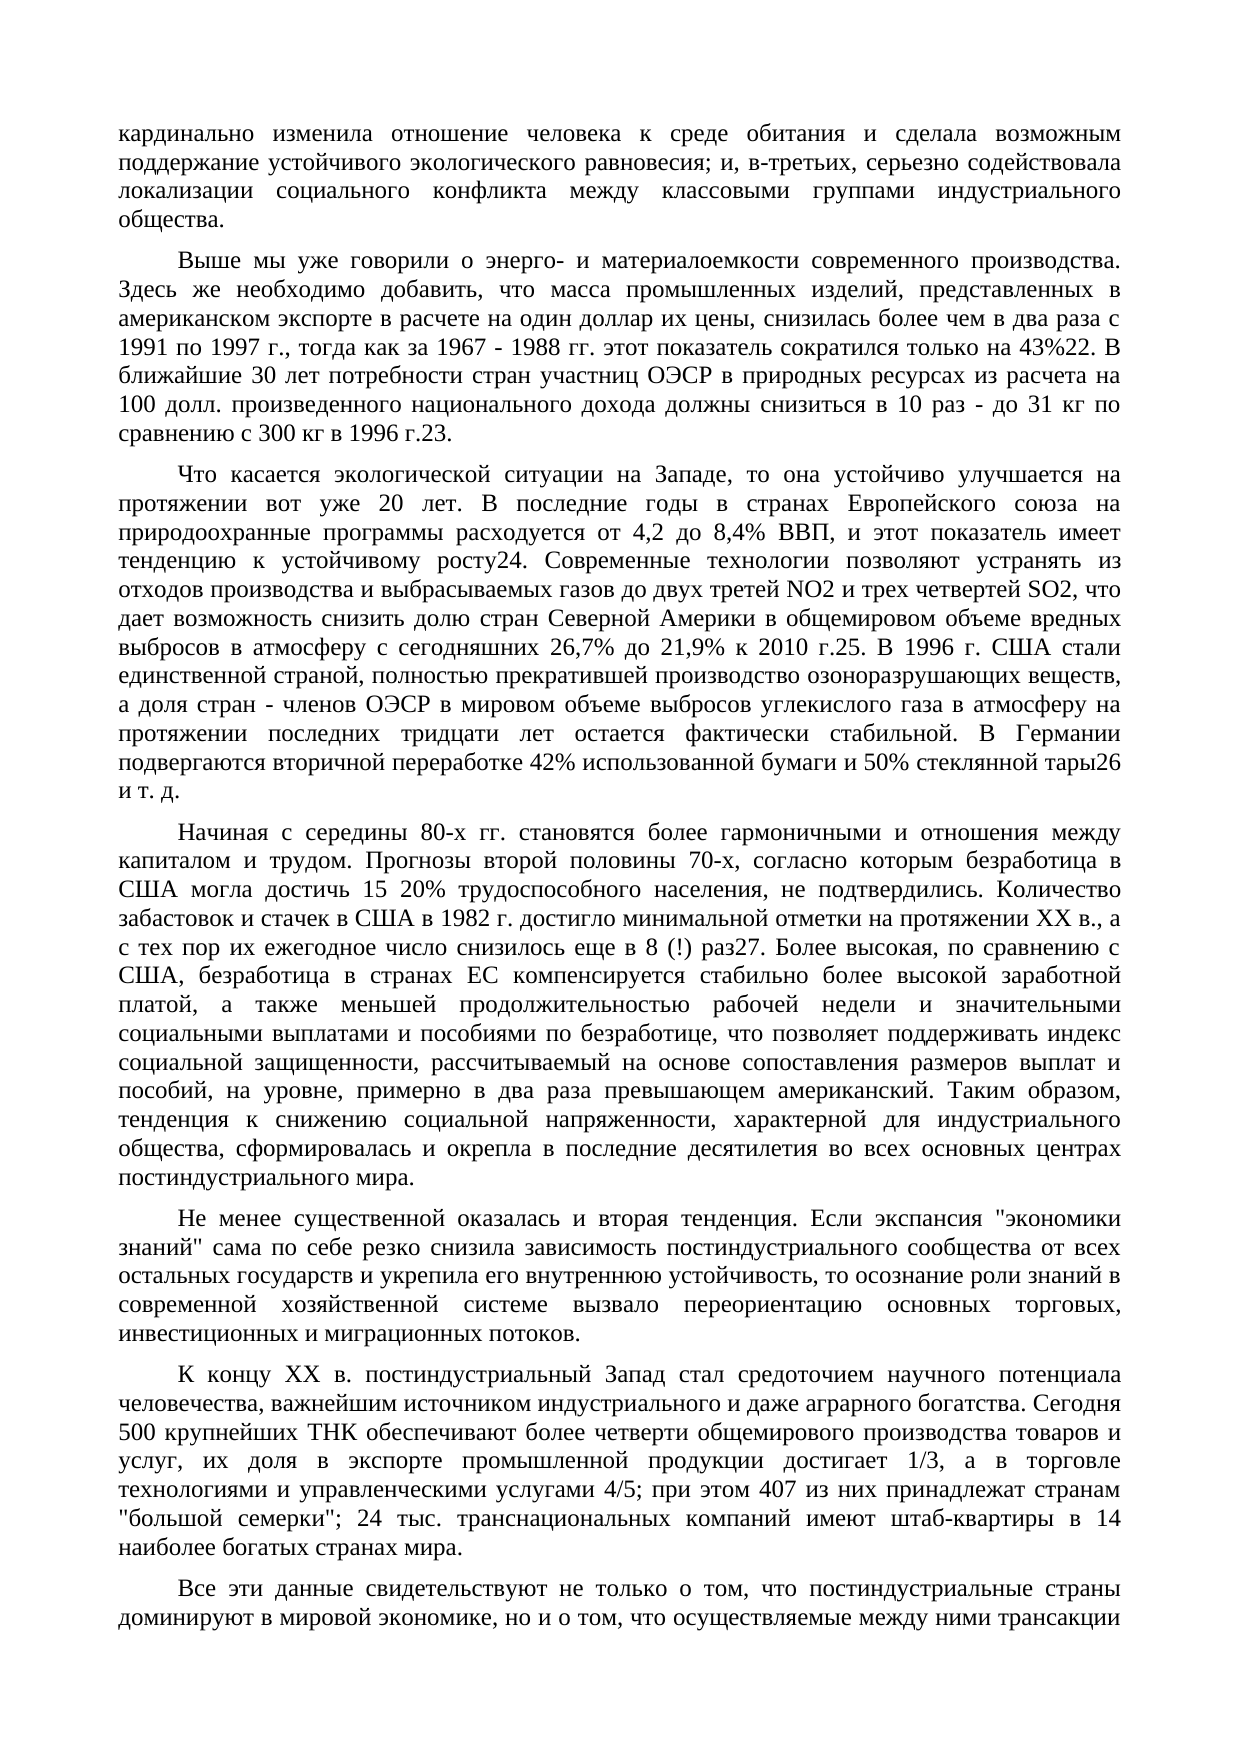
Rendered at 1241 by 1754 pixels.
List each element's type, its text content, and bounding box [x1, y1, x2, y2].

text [118, 1573, 1122, 1631]
text Выше мы уже говорили о энерго- и материалоемкости современного производства. Здесь же необходимо добавить, что масса промышленных изделий, представленных в американском экспорте в расчете на один доллар их цены, снизилась более чем в два раза с 1991 по 1997 г., тогда как за 1967 - 1988 гг. этот показатель сократился только на 43%22. В ближайшие 30 лет потребности стран участниц ОЭСР в природных ресурсах из расчета на 100 долл. произведенного национального дохода должны снизиться в 10 раз - до 31 кг по сравнению с 300 кг в 1996 г.23. [118, 246, 1122, 447]
text Начиная с середины 80-х гг. становятся более гармоничными и отношения между капиталом и трудом. Прогнозы второй половины 70-х, согласно которым безработица в США могла достичь 15 20% трудоcпособного населения, не подтвердились. Количество забастовок и стачек в США в 1982 г. достигло минимальной отметки на протяжении ХХ в., а с тех пор их ежегодное число снизилось еще в 8 (!) раз27. Более высокая, по сравнению с США, безработица в странах ЕС компенсируется стабильно более высокой заработной платой, а также меньшей продолжительностью рабочей недели и значительными социальными выплатами и пособиями по безработице, что позволяет поддерживать индекс социальной защищенности, рассчитываемый на основе сопоставления размеров выплат и пособий, на уровне, примерно в два раза превышающем американский. Таким образом, тенденция к снижению социальной напряженности, характерной для индустриального общества, сформировалась и окрепла в последние десятилетия во всех основных центрах постиндустриального мира. [118, 817, 1122, 1191]
text К концу ХХ в. постиндустриальный Запад стал средоточием научного потенциала человечества, важнейшим источником индустриального и даже аграрного богатства. Сегодня 500 крупнейших ТНК обеспечивают более четверти общемирового производства товаров и услуг, их доля в экспорте промышленной продукции достигает 1/3, а в торговле технологиями и управленческими услугами 4/5; при этом 407 из них принадлежат странам "большой семерки"; 24 тыс. транснациональных компаний имеют штаб-квартиры в 14 наиболее богатых странах мира. [118, 1359, 1122, 1561]
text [118, 118, 1122, 233]
text Что касается экологической ситуации на Западе, то она устойчиво улучшается на протяжении вот уже 20 лет. В последние годы в странах Европейского союза на природоохранные программы расходуется от 4,2 до 8,4% ВВП, и этот показатель имеет тенденцию к устойчивому росту24. Современные технологии позволяют устранять из отходов производства и выбрасываемых газов до двух третей NO2 и трех четвертей SО2, что дает возможность снизить долю стран Северной Америки в общемировом объеме вредных выбросов в атмосферу с сегодняшних 26,7% до 21,9% к 2010 г.25. В 1996 г. США стали единственной страной, полностью прекратившей производство озоноразрушающих веществ, а доля стран - членов ОЭСР в мировом объеме выбросов углекислого газа в атмосферу на протяжении последних тридцати лет остается фактически стабильной. В Германии подвергаются вторичной переработке 42% использованной бумаги и 50% стеклянной тары26 и т. д. [118, 459, 1122, 804]
text Не менее существенной оказалась и вторая тенденция. Если экспансия "экономики знаний" сама по себе резко снизила зависимость постиндустриального сообщества от всех остальных государств и укрепила его внутреннюю устойчивость, то осознание роли знаний в современной хозяйственной системе вызвало переориентацию основных торговых, инвестиционных и миграционных потоков. [118, 1203, 1122, 1347]
